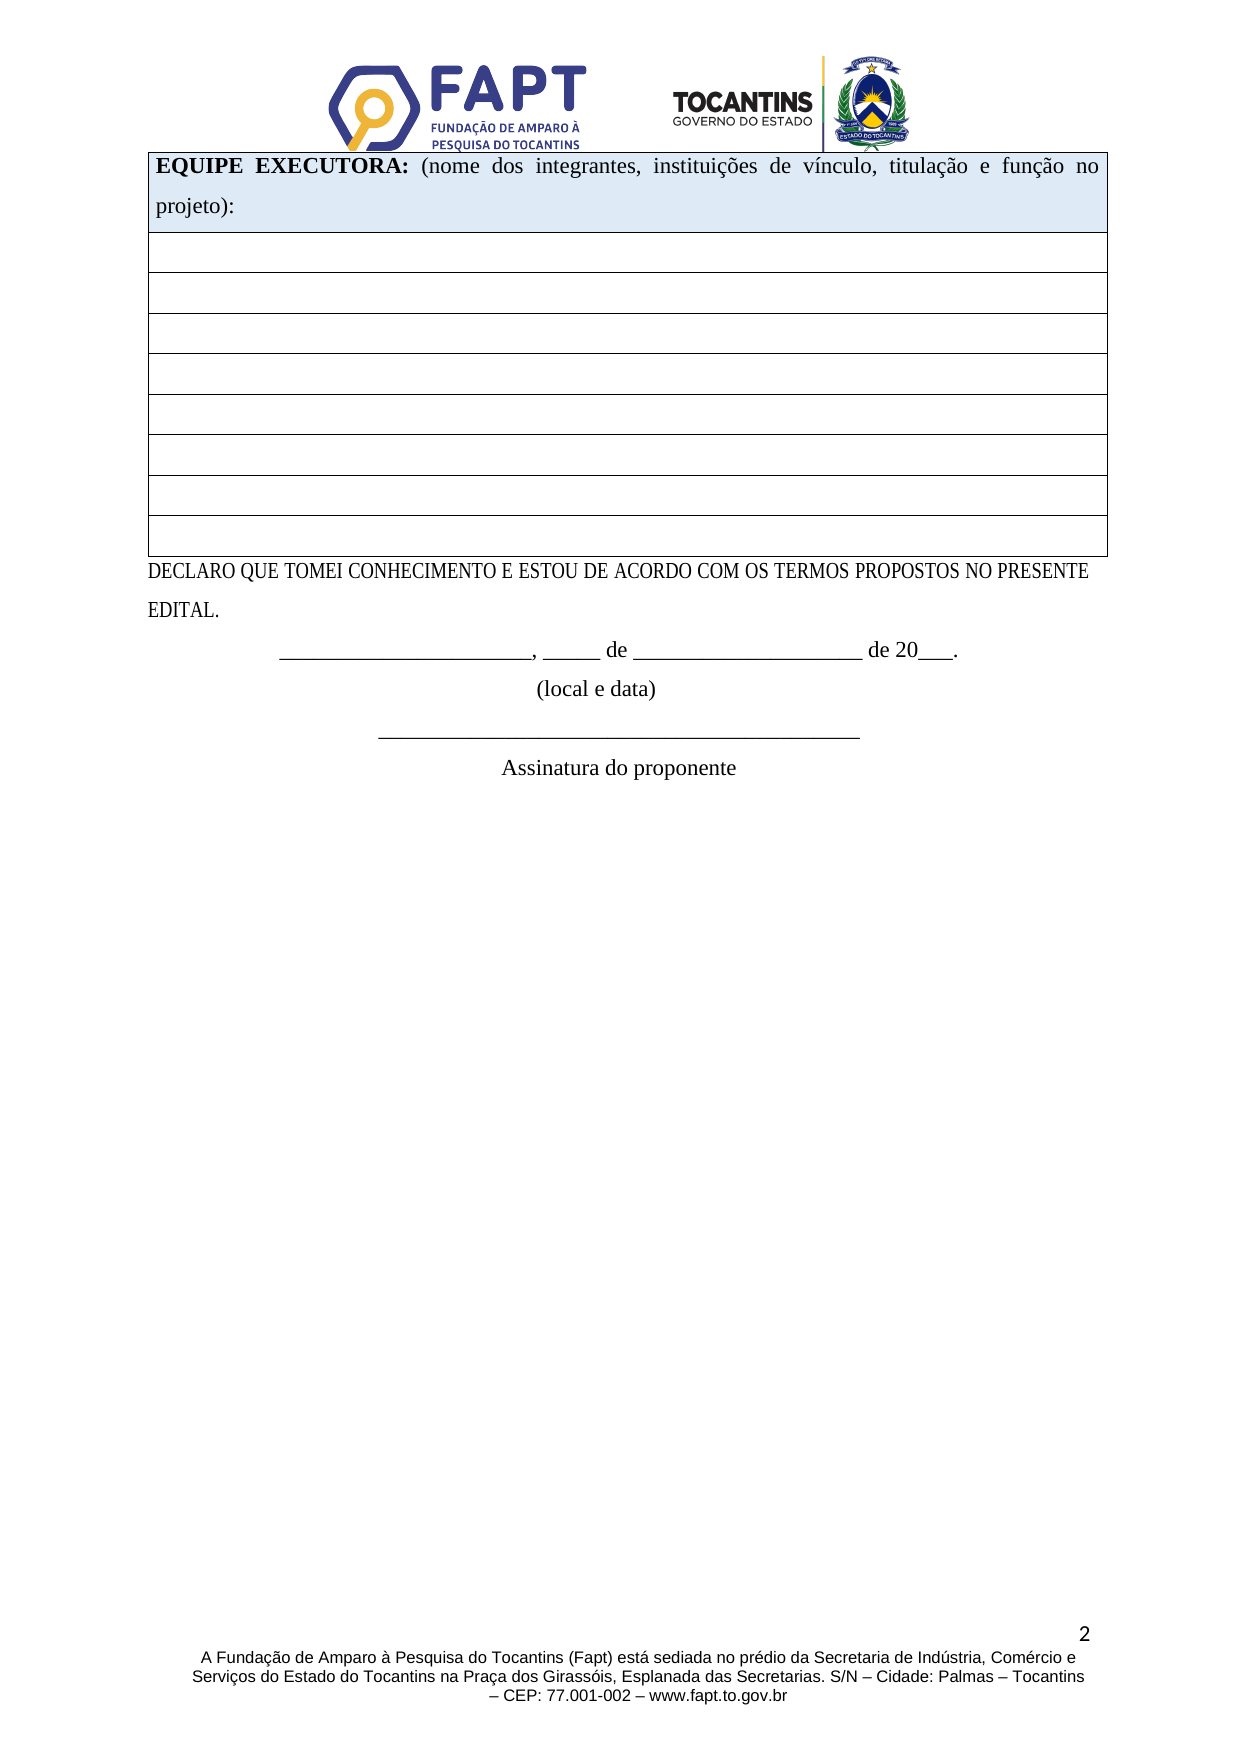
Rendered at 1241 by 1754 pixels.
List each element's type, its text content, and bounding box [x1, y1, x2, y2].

text Assinatura do proponente [148, 754, 1090, 781]
text ______________________, _____ de ____________________ de 20___. [148, 636, 1090, 662]
table_cell [149, 273, 1107, 313]
table_cell [149, 395, 1107, 434]
table_cell EQUIPE EXECUTORA: (nome dos integrantes, instituições de vínculo, titulação e função no projeto): [149, 153, 1107, 232]
text DECLARO QUE TOMEI CONHECIMENTO E ESTOU DE ACORDO COM OS TERMOS PROPOSTOS NO PRESENTE EDITAL. [148, 557, 1090, 623]
table_cell [149, 354, 1107, 394]
picture [648, 56, 910, 152]
picture [328, 65, 587, 152]
table_cell [149, 476, 1107, 515]
table_cell [149, 314, 1107, 353]
table_cell [149, 435, 1107, 475]
table_cell [149, 516, 1107, 556]
text __________________________________________ [148, 715, 1090, 741]
text (local e data) [148, 675, 1090, 702]
table_cell [149, 233, 1107, 272]
